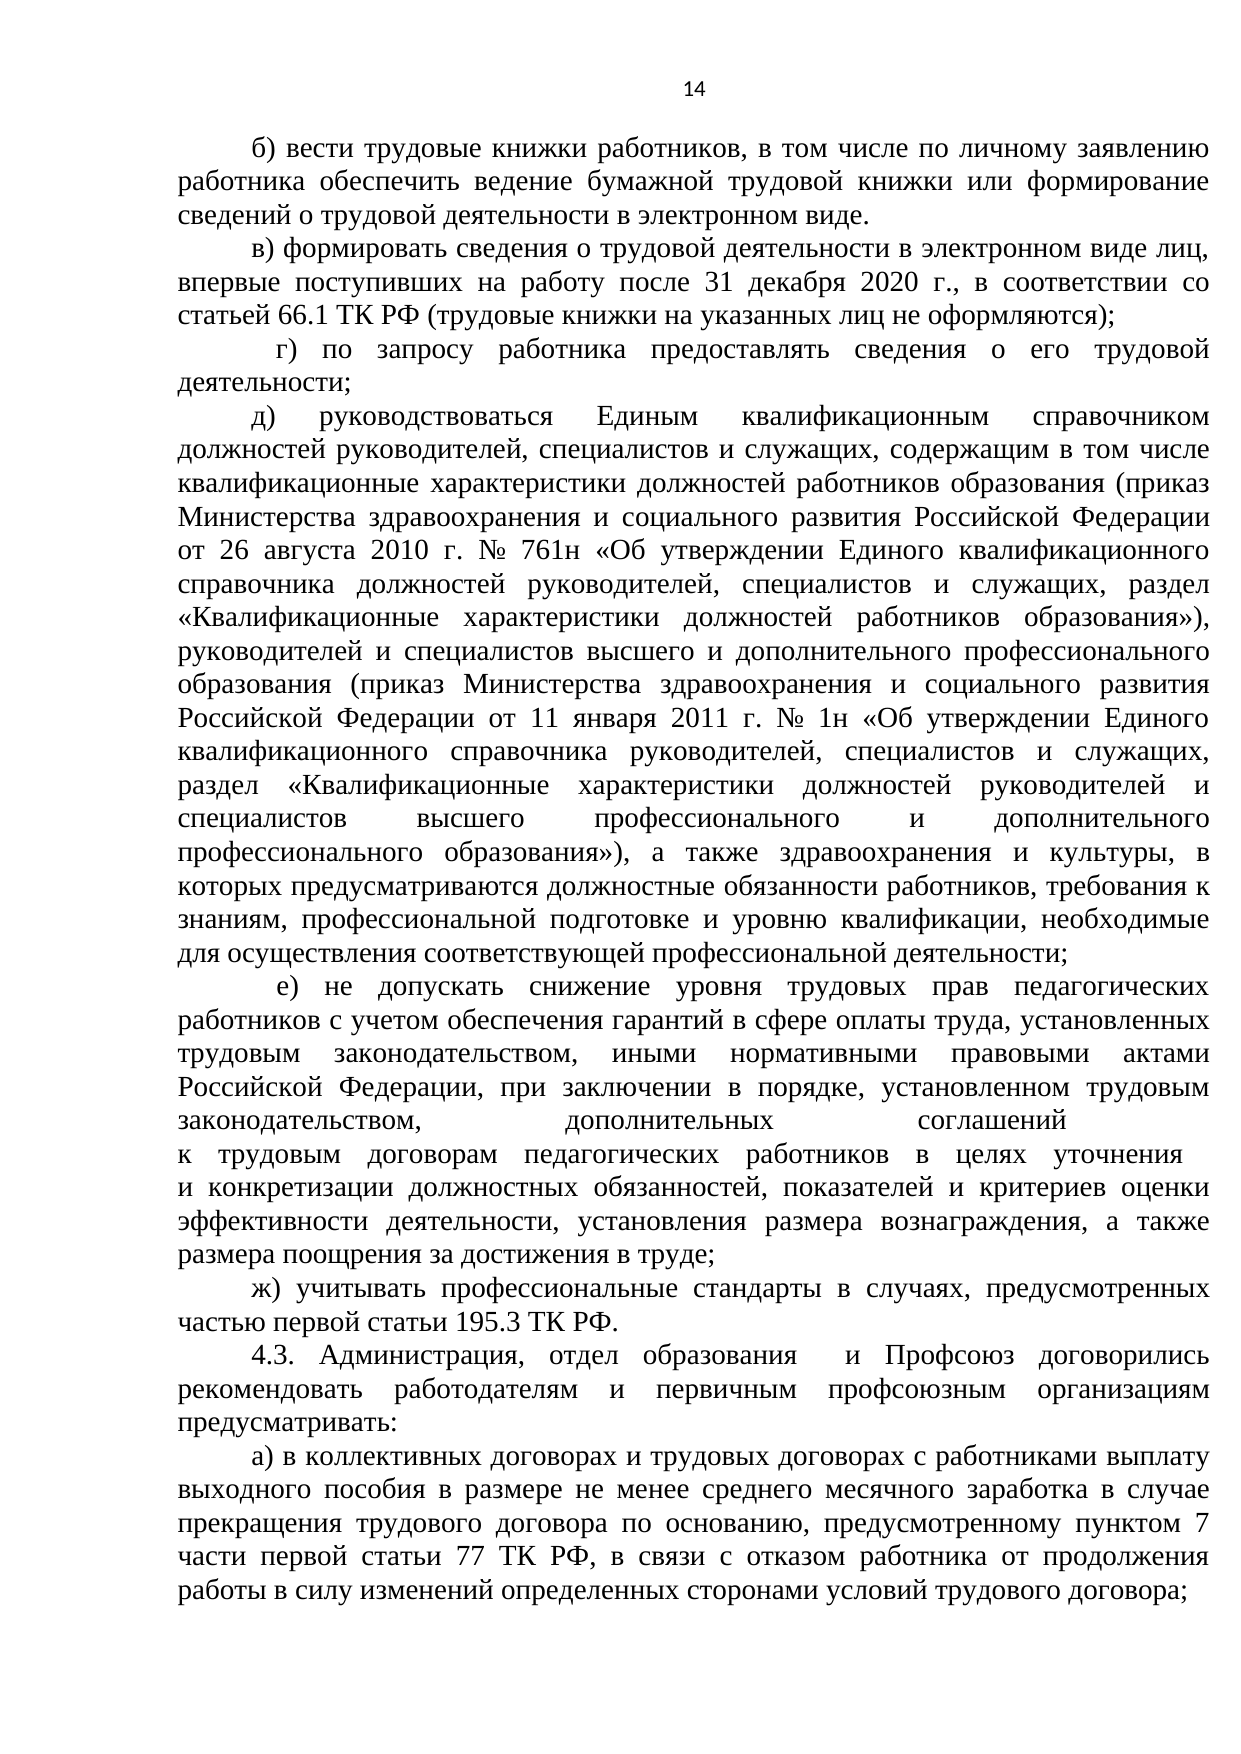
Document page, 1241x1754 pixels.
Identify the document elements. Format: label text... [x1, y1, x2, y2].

text 4.3. Администрация, отдел образования и Профсоюз договорились рекомендовать работодателям и первичным профсоюзным организациям предусматривать: [177, 1337, 1211, 1438]
text в) формировать сведения о трудовой деятельности в электронном виде лиц, впервые поступивших на работу после 31 декабря 2020 г., в соответствии со статьей 66.1 ТК РФ (трудовые книжки на указанных лиц не оформляются); [177, 230, 1211, 331]
text б) вести трудовые книжки работников, в том числе по личному заявлению работника обеспечить ведение бумажной трудовой книжки или формирование сведений о трудовой деятельности в электронном виде. [177, 130, 1211, 230]
text е) не допускать снижение уровня трудовых прав педагогических работников с учетом обеспечения гарантий в сфере оплаты труда, установленных трудовым законодательством, иными нормативными правовыми актами Российской Федерации, при заключении в порядке, установленном трудовым законодательством, дополнительных соглашений к трудовым договорам педагогических работников в целях уточнения и конкретизации должностных обязанностей, показателей и критериев оценки эффективности деятельности, установления размера вознаграждения, а также размера поощрения за достижения в труде; [177, 968, 1211, 1270]
text г) по запросу работника предоставлять сведения о его трудовой деятельности; [177, 331, 1211, 398]
text д) руководствоваться Единым квалификационным справочником должностей руководителей, специалистов и служащих, содержащим в том числе квалификационные характеристики должностей работников образования (приказ Министерства здравоохранения и социального развития Российской Федерации от 26 августа 2010 г. № 761н «Об утверждении Единого квалификационного справочника должностей руководителей, специалистов и служащих, раздел «Квалификационные характеристики должностей работников образования»), руководителей и специалистов высшего и дополнительного профессионального образования (приказ Министерства здравоохранения и социального развития Российской Федерации от 11 января 2011 г. № 1н «Об утверждении Единого квалификационного справочника руководителей, специалистов и служащих, раздел «Квалификационные характеристики должностей руководителей и специалистов высшего профессионального и дополнительного профессионального образования»), а также здравоохранения и культуры, в которых предусматриваются должностные обязанности работников, требования к знаниям, профессиональной подготовке и уровню квалификации, необходимые для осуществления соответствующей профессиональной деятельности; [177, 398, 1211, 968]
text а) в коллективных договорах и трудовых договорах с работниками выплату выходного пособия в размере не менее среднего месячного заработка в случае прекращения трудового договора по основанию, предусмотренному пунктом 7 части первой статьи 77 ТК РФ, в связи с отказом работника от продолжения работы в силу изменений определенных сторонами условий трудового договора; [177, 1438, 1211, 1606]
text ж) учитывать профессиональные стандарты в случаях, предусмотренных частью первой статьи 195.3 ТК РФ. [177, 1270, 1211, 1337]
